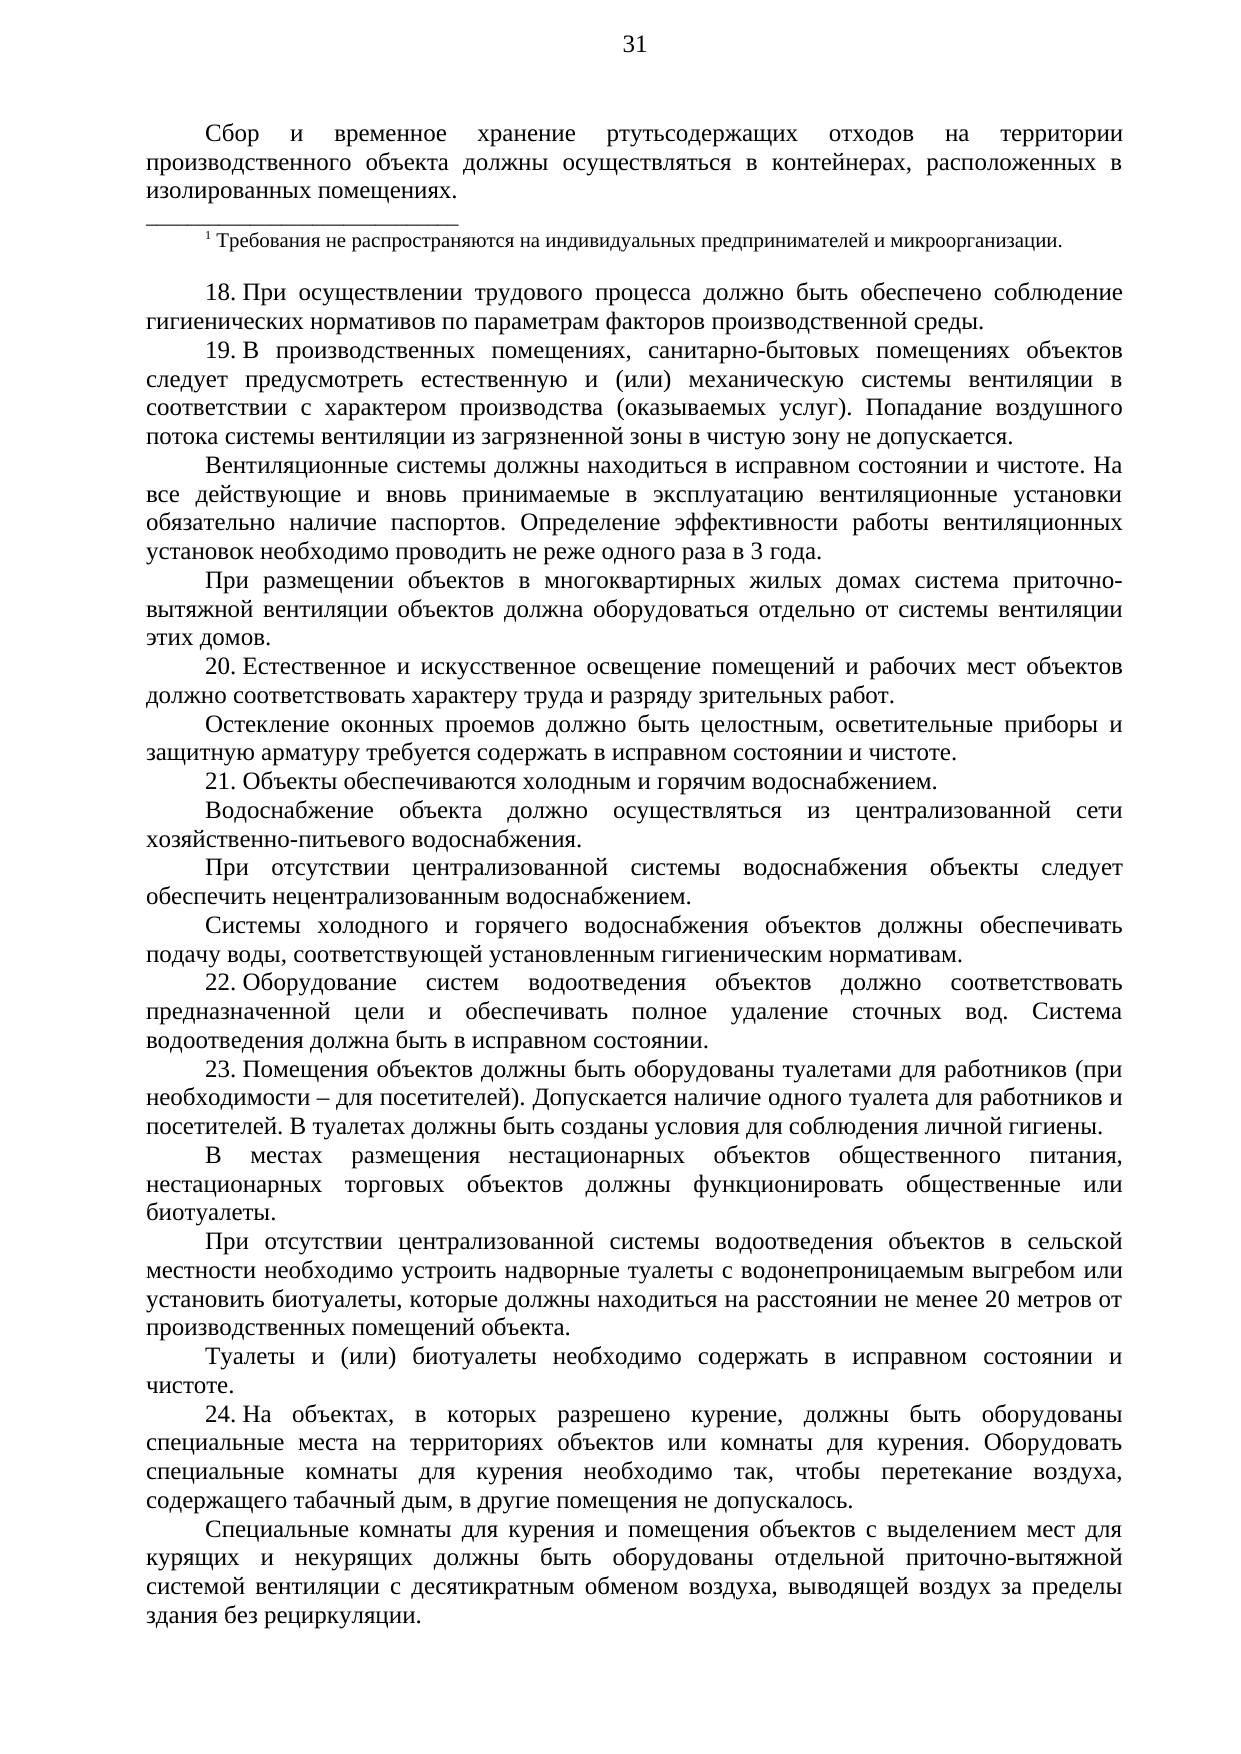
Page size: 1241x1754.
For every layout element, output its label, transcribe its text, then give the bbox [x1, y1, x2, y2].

text ______________________________ [146, 204, 1123, 228]
text Системы холодного и горячего водоснабжения объектов должны обеспечивать подачу воды, соответствующей установленным гигиеническим нормативам. [146, 910, 1123, 967]
text 20. Естественное и искусственное освещение помещений и рабочих мест объектов должно соответствовать характеру труда и разряду зрительных работ. [146, 651, 1123, 709]
text Остекление оконных проемов должно быть целостным, осветительные приборы и защитную арматуру требуется содержать в исправном состоянии и чистоте. [146, 709, 1123, 766]
text Вентиляционные системы должны находиться в исправном состоянии и чистоте. На все действующие и вновь принимаемые в эксплуатацию вентиляционные установки обязательно наличие паспортов. Определение эффективности работы вентиляционных установок необходимо проводить не реже одного раза в 3 года. [146, 450, 1123, 565]
text При размещении объектов в многоквартирных жилых домах система приточно-вытяжной вентиляции объектов должна оборудоваться отдельно от системы вентиляции этих домов. [146, 565, 1123, 651]
text Специальные комнаты для курения и помещения объектов с выделением мест для курящих и некурящих должны быть оборудованы отдельной приточно-вытяжной системой вентиляции с десятикратным обменом воздуха, выводящей воздух за пределы здания без рециркуляции. [146, 1514, 1123, 1629]
text При отсутствии централизованной системы водоотведения объектов в сельской местности необходимо устроить надворные туалеты с водонепроницаемым выгребом или установить биотуалеты, которые должны находиться на расстоянии не менее 20 метров от производственных помещений объекта. [146, 1226, 1123, 1341]
text 22. Оборудование систем водоотведения объектов должно соответствовать предназначенной цели и обеспечивать полное удаление сточных вод. Система водоотведения должна быть в исправном состоянии. [146, 967, 1123, 1054]
text В местах размещения нестационарных объектов общественного питания, нестационарных торговых объектов должны функционировать общественные или биотуалеты. [146, 1140, 1123, 1226]
text Сбор и временное хранение ртутьсодержащих отходов на территории производственного объекта должны осуществляться в контейнерах, расположенных в изолированных помещениях. [146, 118, 1123, 204]
text При отсутствии централизованной системы водоснабжения объекты следует обеспечить нецентрализованным водоснабжением. [146, 852, 1123, 910]
text 23. Помещения объектов должны быть оборудованы туалетами для работников (при необходимости – для посетителей). Допускается наличие одного туалета для работников и посетителей. В туалетах должны быть созданы условия для соблюдения личной гигиены. [146, 1054, 1123, 1140]
text 1 Требования не распространяются на индивидуальных предпринимателей и микроорганизации. [146, 228, 1123, 252]
text 24. На объектах, в которых разрешено курение, должны быть оборудованы специальные места на территориях объектов или комнаты для курения. Оборудовать специальные комнаты для курения необходимо так, чтобы перетекание воздуха, содержащего табачный дым, в другие помещения не допускалось. [146, 1399, 1123, 1514]
text Туалеты и (или) биотуалеты необходимо содержать в исправном состоянии и чистоте. [146, 1341, 1123, 1399]
text 19. В производственных помещениях, санитарно-бытовых помещениях объектов следует предусмотреть естественную и (или) механическую системы вентиляции в соответствии с характером производства (оказываемых услуг). Попадание воздушного потока системы вентиляции из загрязненной зоны в чистую зону не допускается. [146, 335, 1123, 450]
text 18. При осуществлении трудового процесса должно быть обеспечено соблюдение гигиенических нормативов по параметрам факторов производственной среды. [146, 277, 1123, 335]
text 21. Объекты обеспечиваются холодным и горячим водоснабжением. [146, 766, 1123, 795]
text Водоснабжение объекта должно осуществляться из централизованной сети хозяйственно-питьевого водоснабжения. [146, 795, 1123, 852]
